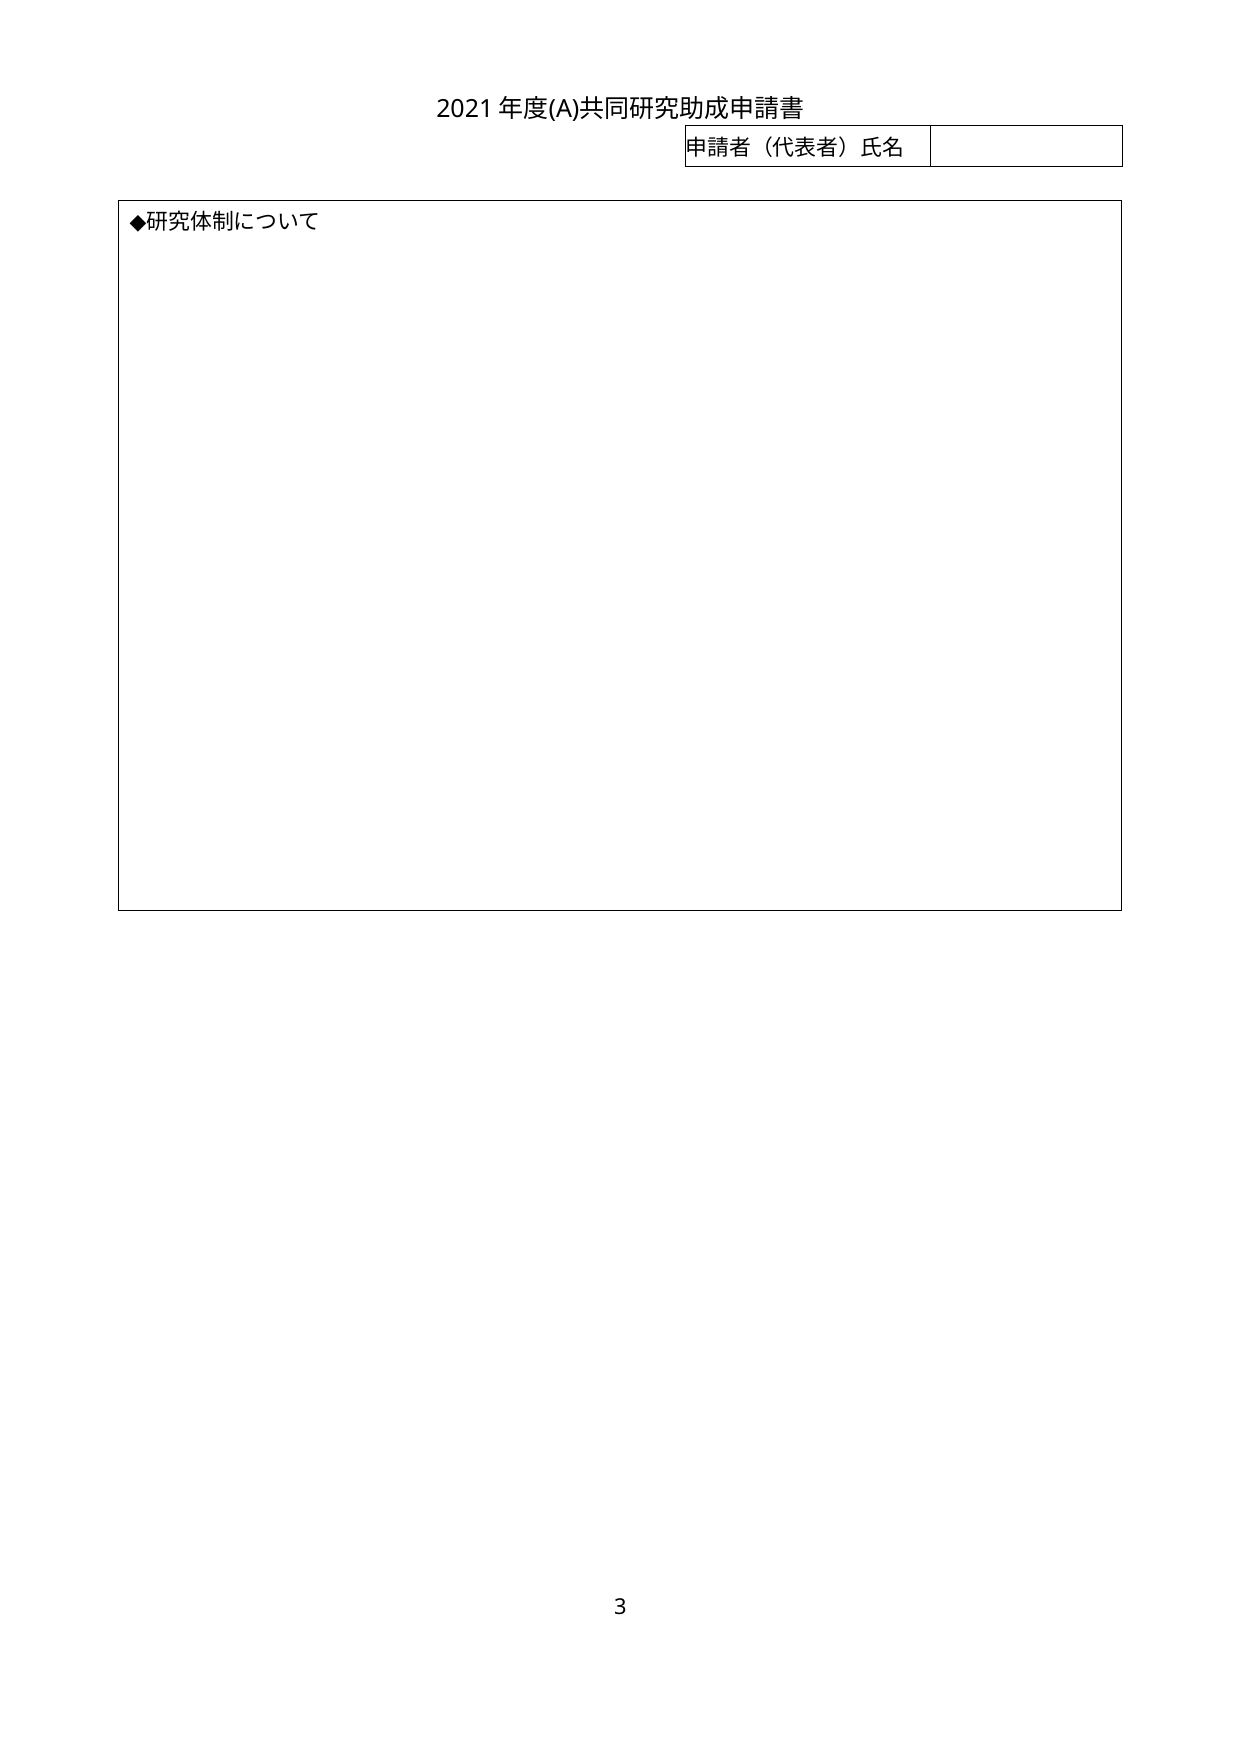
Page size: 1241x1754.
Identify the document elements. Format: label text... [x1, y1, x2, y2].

table_header ◆研究体制について [119, 201, 1121, 910]
